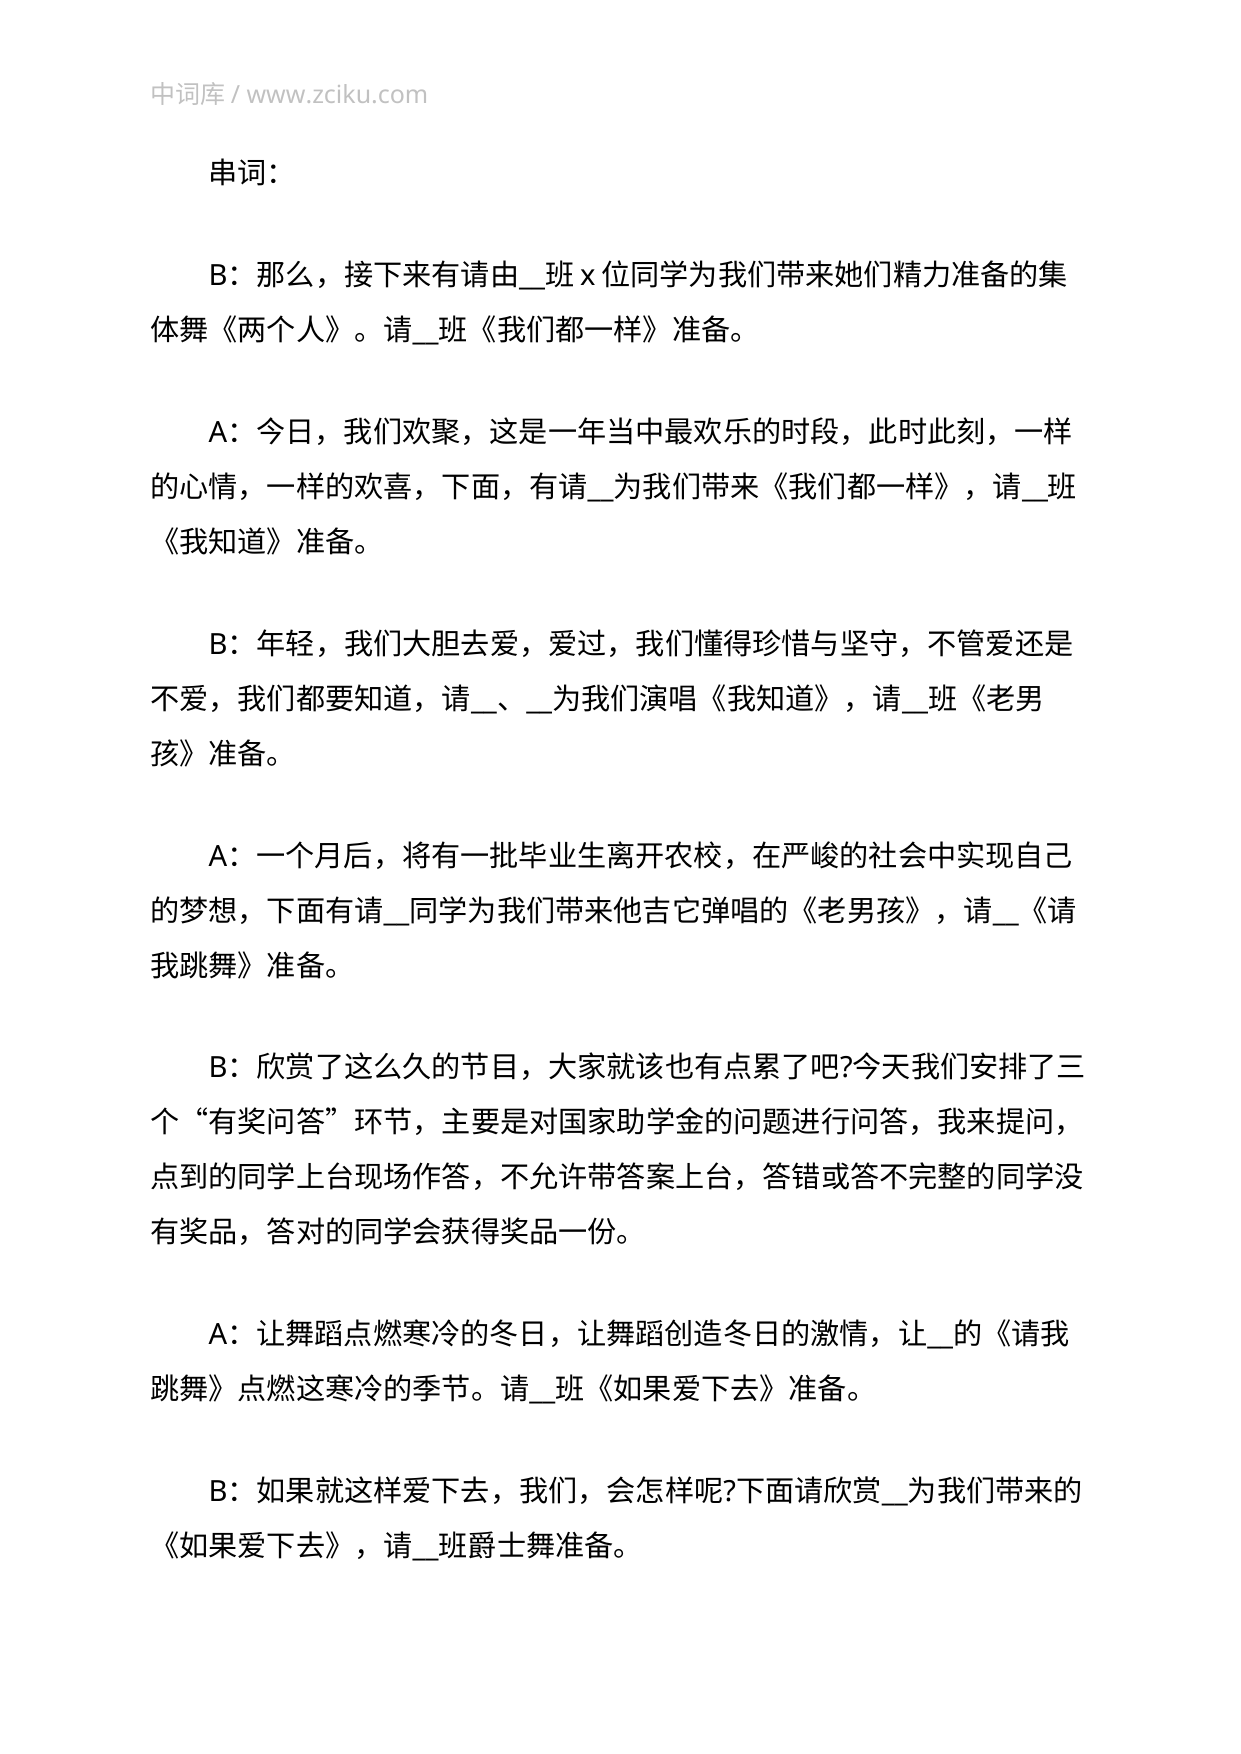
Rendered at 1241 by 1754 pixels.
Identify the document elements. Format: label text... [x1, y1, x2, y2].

text B：欣赏了这么久的节目，大家就该也有点累了吧?今天我们安排了三个“有奖问答”环节，主要是对国家助学金的问题进行问答，我来提问，点到的同学上台现场作答，不允许带答案上台，答错或答不完整的同学没有奖品，答对的同学会获得奖品一份。 [150, 1044, 1090, 1251]
text B：那么，接下来有请由__班x位同学为我们带来她们精力准备的集体舞《两个人》。请__班《我们都一样》准备。 [150, 252, 1090, 349]
text A：一个月后，将有一批毕业生离开农校，在严峻的社会中实现自己的梦想，下面有请__同学为我们带来他吉它弹唱的《老男孩》，请__《请我跳舞》准备。 [150, 832, 1090, 984]
text B：如果就这样爱下去，我们，会怎样呢?下面请欣赏__为我们带来的《如果爱下去》，请__班爵士舞准备。 [150, 1468, 1090, 1565]
text A：今日，我们欢聚，这是一年当中最欢乐的时段，此时此刻，一样的心情，一样的欢喜，下面，有请__为我们带来《我们都一样》，请__班《我知道》准备。 [150, 409, 1090, 561]
text B：年轻，我们大胆去爱，爱过，我们懂得珍惜与坚守，不管爱还是不爱，我们都要知道，请__、__为我们演唱《我知道》，请__班《老男孩》准备。 [150, 621, 1090, 773]
text 串词： [150, 150, 1090, 192]
text A：让舞蹈点燃寒冷的冬日，让舞蹈创造冬日的激情，让__的《请我跳舞》点燃这寒冷的季节。请__班《如果爱下去》准备。 [150, 1311, 1090, 1408]
